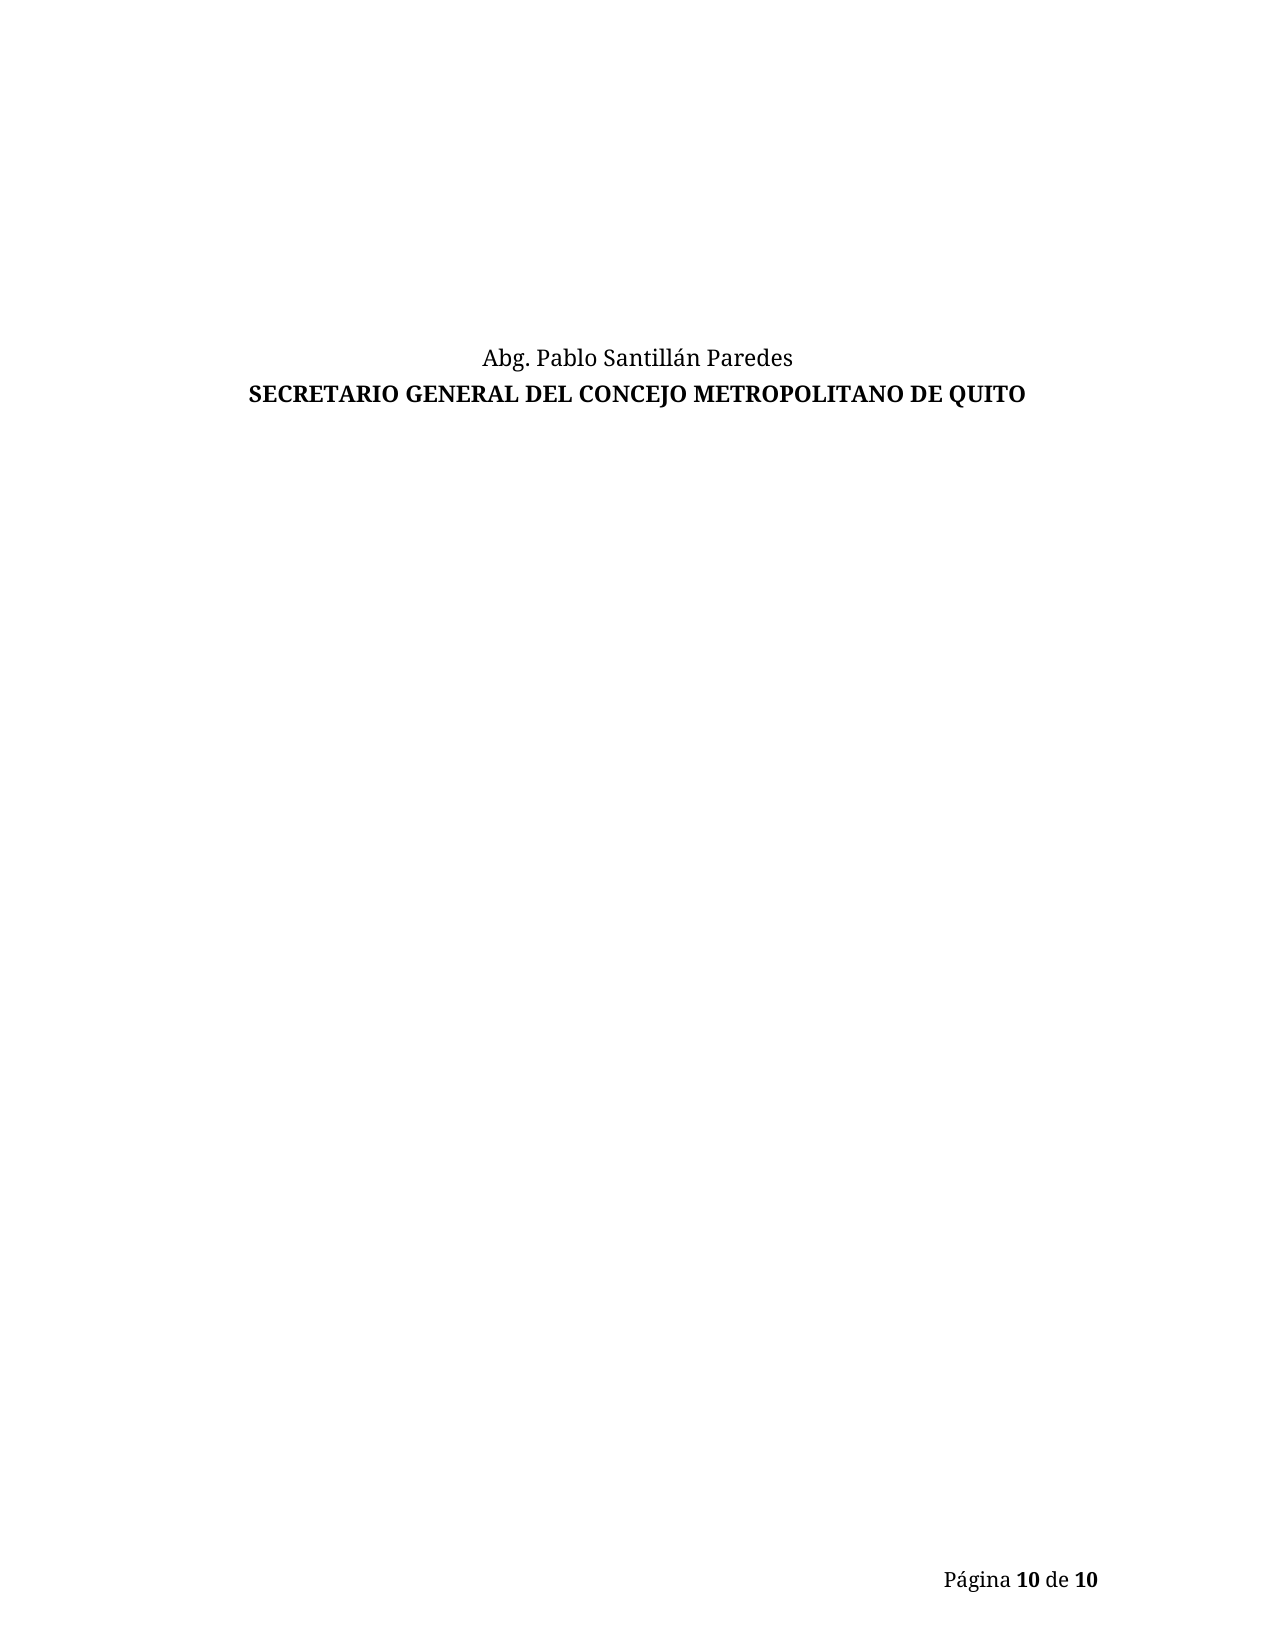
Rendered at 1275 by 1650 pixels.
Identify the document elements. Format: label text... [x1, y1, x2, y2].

text SECRETARIO GENERAL DEL CONCEJO METROPOLITANO DE QUITO [177, 378, 1098, 409]
text Abg. Pablo Santillán Paredes [177, 342, 1098, 373]
